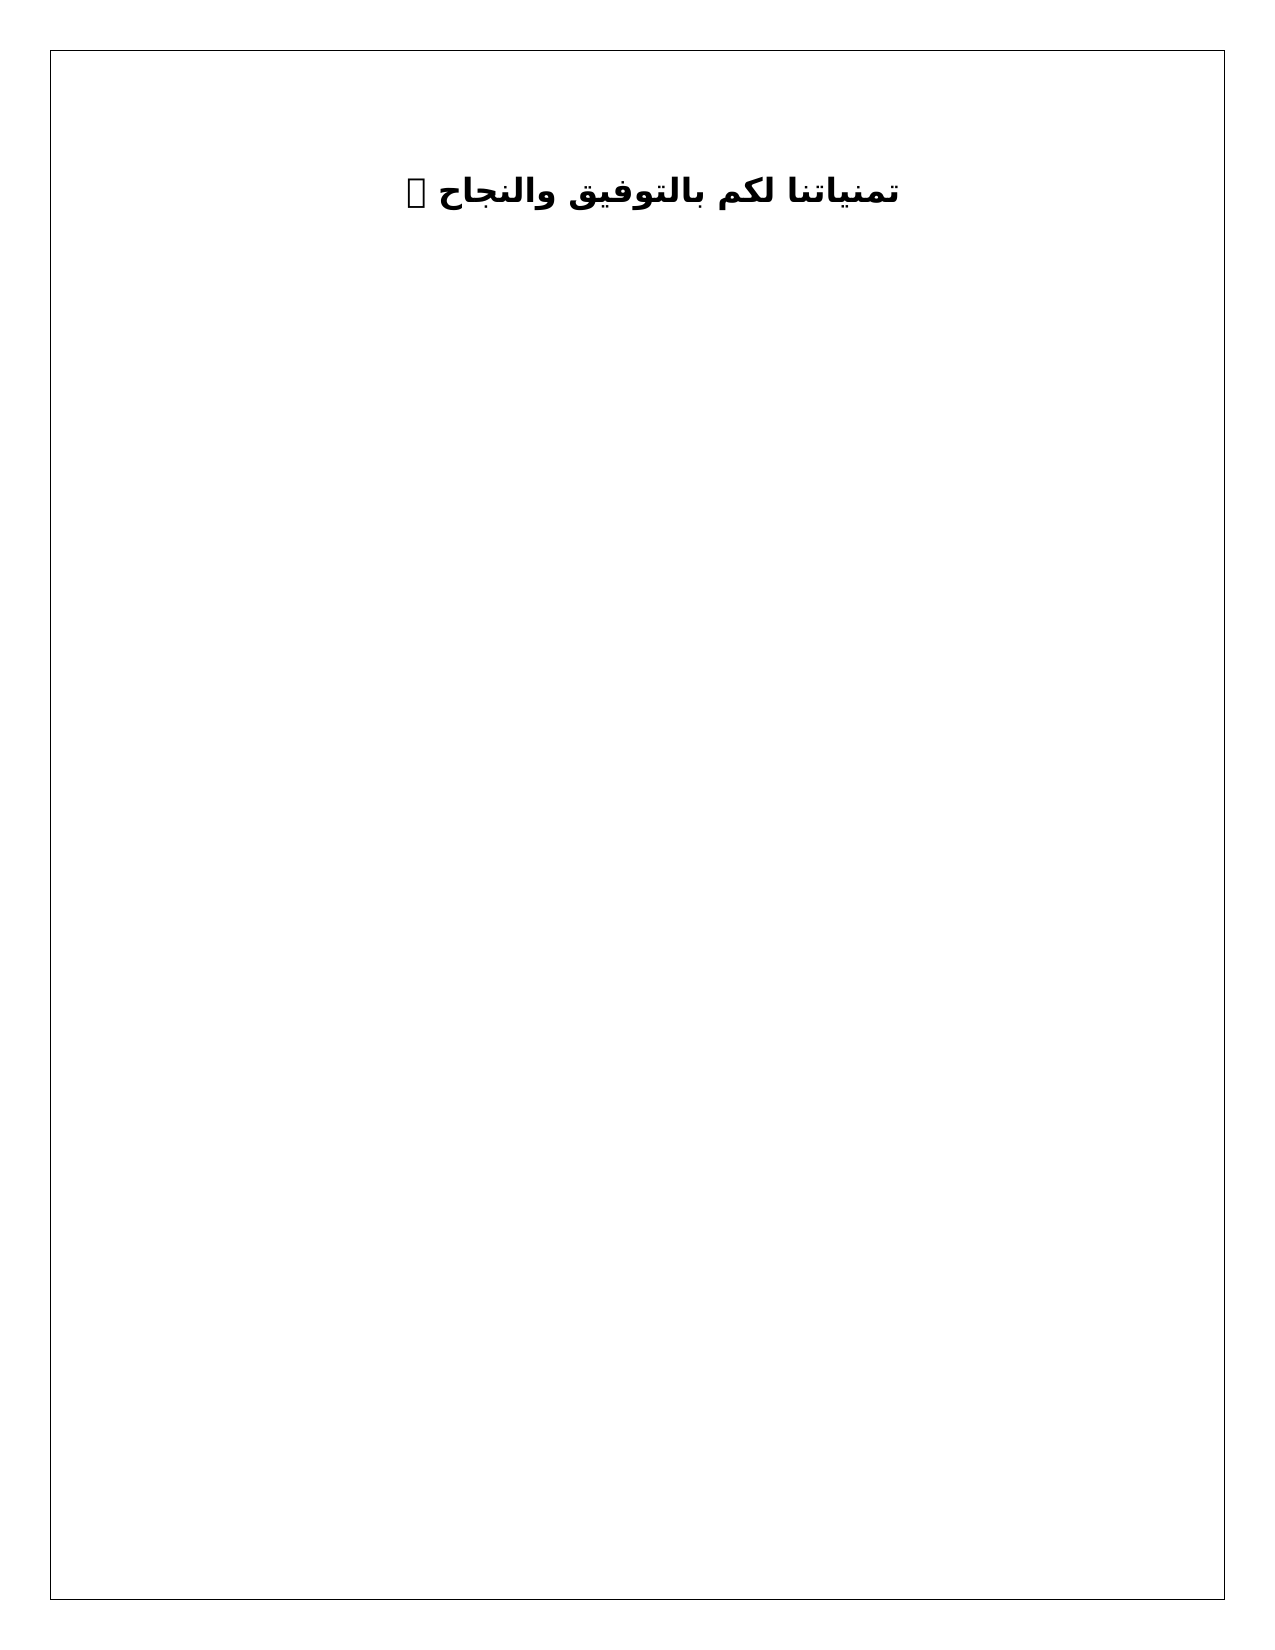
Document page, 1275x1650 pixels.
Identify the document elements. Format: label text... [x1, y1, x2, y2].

text تمنياتنا لكم بالتوفيق والنجاح [187, 171, 1108, 210]
